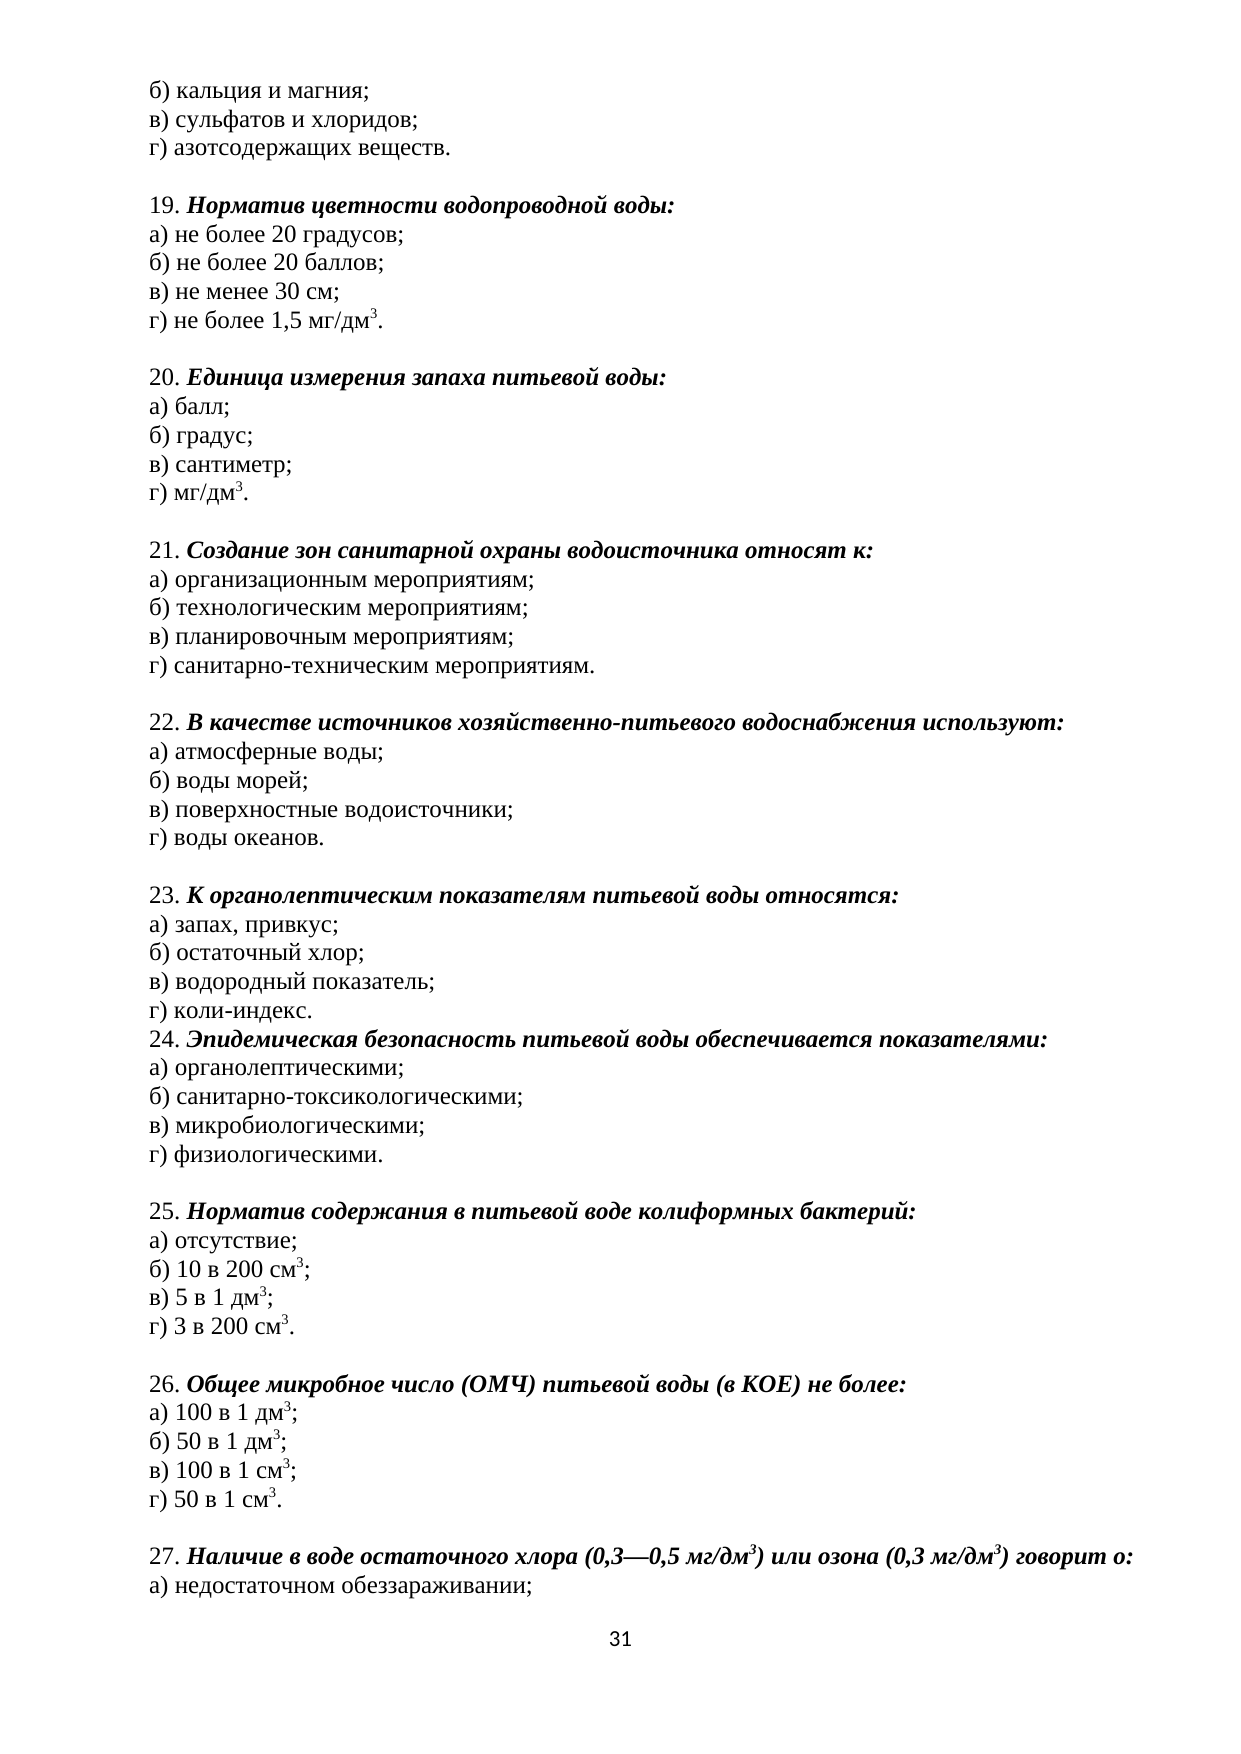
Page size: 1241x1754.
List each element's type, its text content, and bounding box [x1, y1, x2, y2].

text а) организационным мероприятиям; [75, 564, 1165, 592]
text г) воды океанов. [75, 822, 1165, 851]
text б) воды морей; [75, 765, 1165, 794]
text б) санитарно-токсикологическими; [75, 1081, 1165, 1110]
text а) недостаточном обеззараживании; [75, 1570, 1165, 1599]
text 26. Общее микробное число (ОМЧ) питьевой воды (в КОЕ) не более: [75, 1369, 1165, 1397]
text г) 3 в 200 см3. [75, 1311, 1165, 1340]
text г) азотсодержащих веществ. [75, 132, 1165, 161]
text 27. Наличие в воде остаточного хлора (0,3—0,5 мг/дм3) или озона (0,3 мг/дм3) говорит о: [75, 1541, 1165, 1570]
text б) остаточный хлор; [75, 937, 1165, 966]
text г) мг/дм3. [75, 477, 1165, 506]
text б) градус; [75, 420, 1165, 449]
text г) физиологическими. [75, 1139, 1165, 1167]
text б) кальция и магния; [75, 75, 1165, 104]
text в) сантиметр; [75, 449, 1165, 477]
text а) запах, привкус; [75, 909, 1165, 937]
text а) отсутствие; [75, 1225, 1165, 1254]
text а) балл; [75, 391, 1165, 420]
text 24. Эпидемическая безопасность питьевой воды обеспечивается показателями: [75, 1024, 1165, 1052]
text г) не более 1,5 мг/дм3. [75, 305, 1165, 334]
text 19. Норматив цветности водопроводной воды: [75, 190, 1165, 219]
text а) органолептическими; [75, 1052, 1165, 1081]
text в) микробиологическими; [75, 1110, 1165, 1139]
text б) технологическим мероприятиям; [75, 592, 1165, 621]
text а) не более 20 градусов; [75, 219, 1165, 247]
text 22. В качестве источников хозяйственно-питьевого водоснабжения используют: [75, 707, 1165, 736]
text а) 100 в 1 дм3; [75, 1397, 1165, 1426]
text в) планировочным мероприятиям; [75, 621, 1165, 650]
text б) 10 в 200 см3; [75, 1254, 1165, 1282]
text 20. Единица измерения запаха питьевой воды: [75, 362, 1165, 391]
text в) поверхностные водоисточники; [75, 794, 1165, 822]
text в) 5 в 1 дм3; [75, 1282, 1165, 1311]
text в) не менее 30 см; [75, 276, 1165, 305]
text г) коли-индекс. [75, 995, 1165, 1024]
text в) сульфатов и хлоридов; [75, 104, 1165, 132]
text 23. К органолептическим показателям питьевой воды относятся: [75, 880, 1165, 909]
text б) не более 20 баллов; [75, 247, 1165, 276]
text 25. Норматив содержания в питьевой воде колиформных бактерий: [75, 1196, 1165, 1225]
text 21. Создание зон санитарной охраны водоисточника относят к: [75, 535, 1165, 564]
text в) водородный показатель; [75, 966, 1165, 995]
text в) 100 в 1 см3; [75, 1455, 1165, 1484]
text а) атмосферные воды; [75, 736, 1165, 765]
text г) 50 в 1 см3. [75, 1484, 1165, 1512]
text б) 50 в 1 дм3; [75, 1426, 1165, 1455]
text г) санитарно-техническим мероприятиям. [75, 650, 1165, 679]
